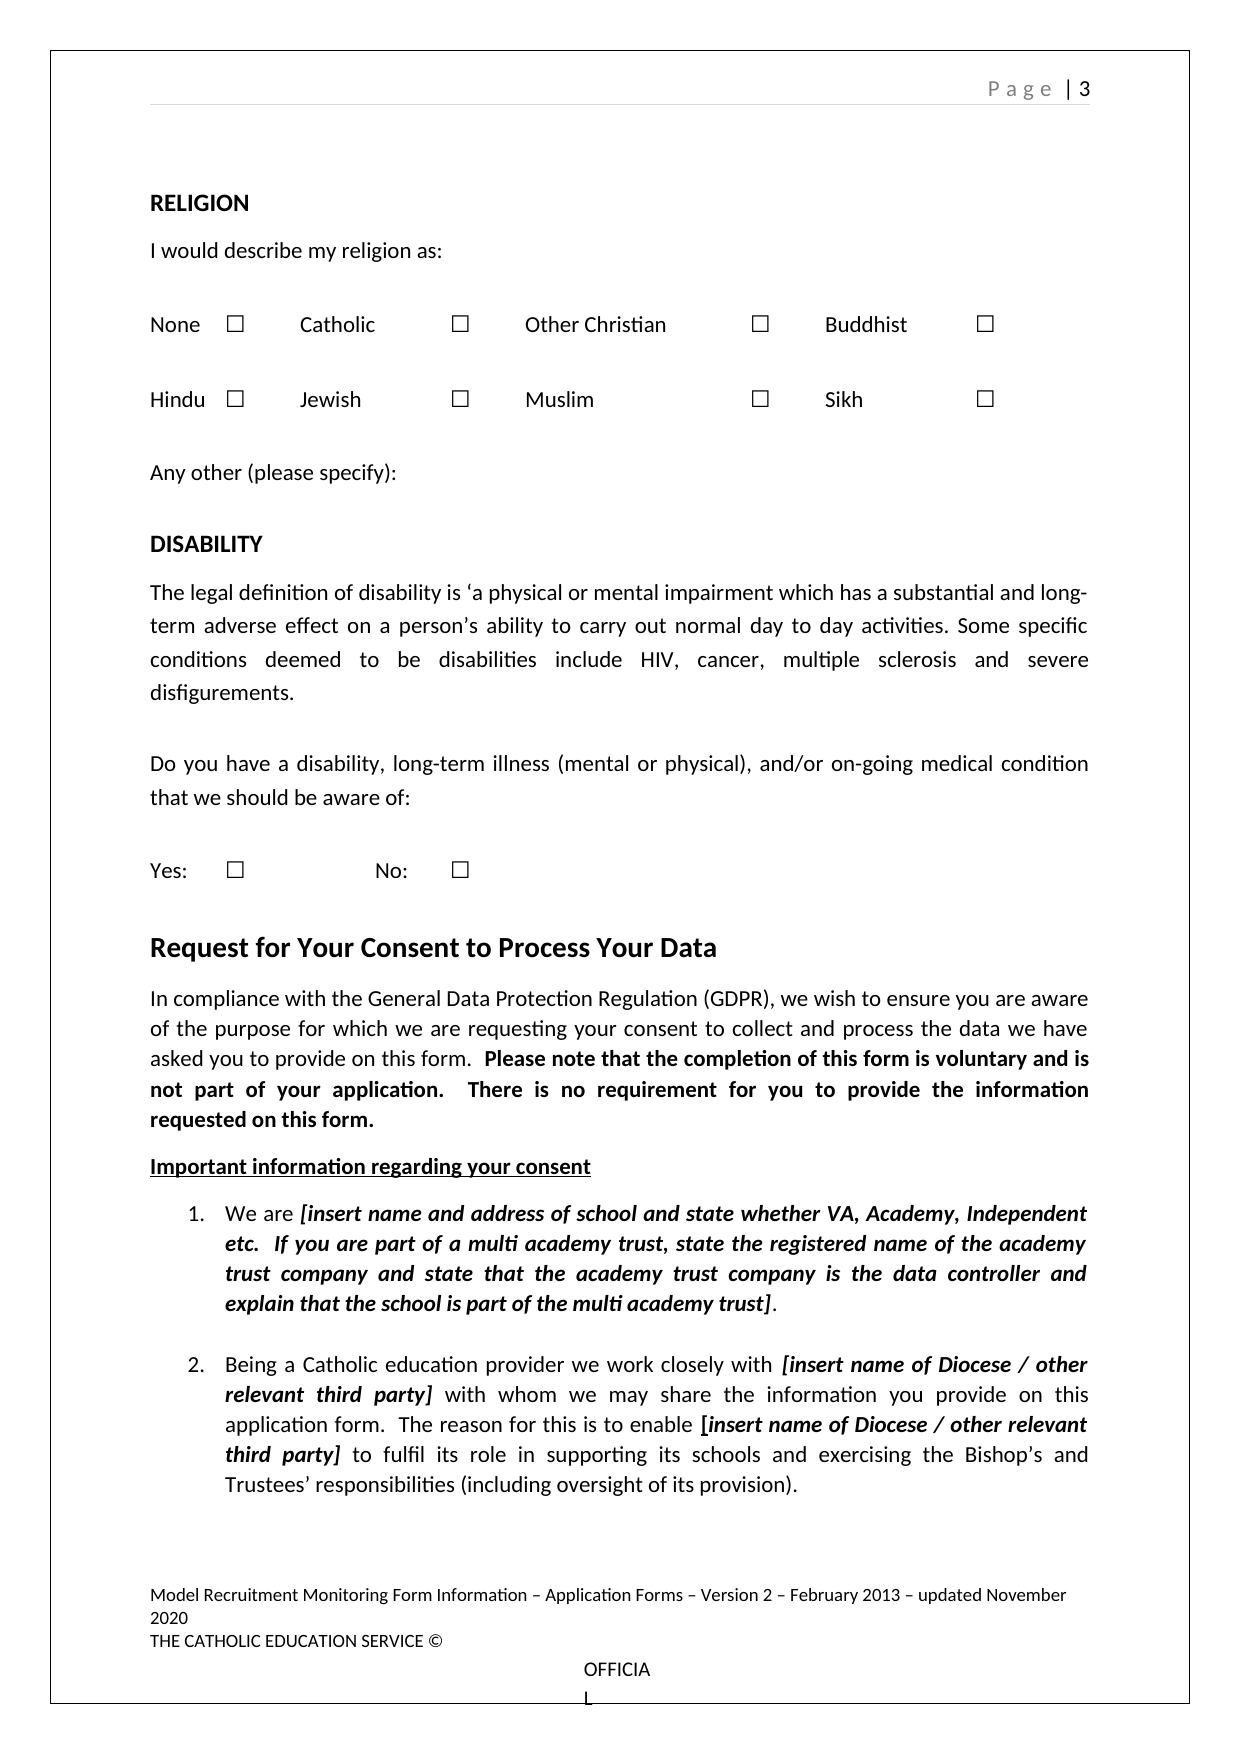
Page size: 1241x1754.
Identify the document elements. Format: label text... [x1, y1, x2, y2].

list Being a Catholic education provider we work closely with [insert name of Diocese / other relevant third party] with whom we may share the information you provide on this application form. The reason for this is to enable [insert name of Diocese / other relevant third party] to fulfil its role in supporting its schools and exercising the Bishop’s and Trustees’ responsibilities (including oversight of its provision). [187, 1350, 1090, 1498]
text Important information regarding your consent [150, 1152, 1090, 1180]
text Do you have a disability, long-term illness (mental or physical), and/or on-going medical condition that we should be aware of: [150, 749, 1090, 811]
text Request for Your Consent to Process Your Data [150, 929, 1090, 964]
text None Catholic Other Christian Buddhist [150, 308, 1090, 339]
title DISABILITY [150, 529, 1090, 559]
text The legal definition of disability is ‘a physical or mental impairment which has a substantial and long-term adverse effect on a person’s ability to carry out normal day to day activities. Some specific conditions deemed to be disabilities include HIV, cancer, multiple sclerosis and severe disfigurements. [150, 578, 1090, 706]
text Yes: No: [150, 854, 1090, 885]
text Hindu Jewish Muslim Sikh [150, 383, 1090, 414]
text Any other (please specify): [150, 458, 1090, 486]
subtitle RELIGION [150, 187, 1090, 218]
list We are [insert name and address of school and state whether VA, Academy, Independent etc. If you are part of a multi academy trust, state the registered name of the academy trust company and state that the academy trust company is the data controller and explain that the school is part of the multi academy trust]. [187, 1199, 1090, 1317]
text In compliance with the General Data Protection Regulation (GDPR), we wish to ensure you are aware of the purpose for which we are requesting your consent to collect and process the data we have asked you to provide on this form. Please note that the completion of this form is voluntary and is not part of your application. There is no requirement for you to provide the information requested on this form. [150, 984, 1090, 1133]
text I would describe my religion as: [150, 237, 1090, 264]
